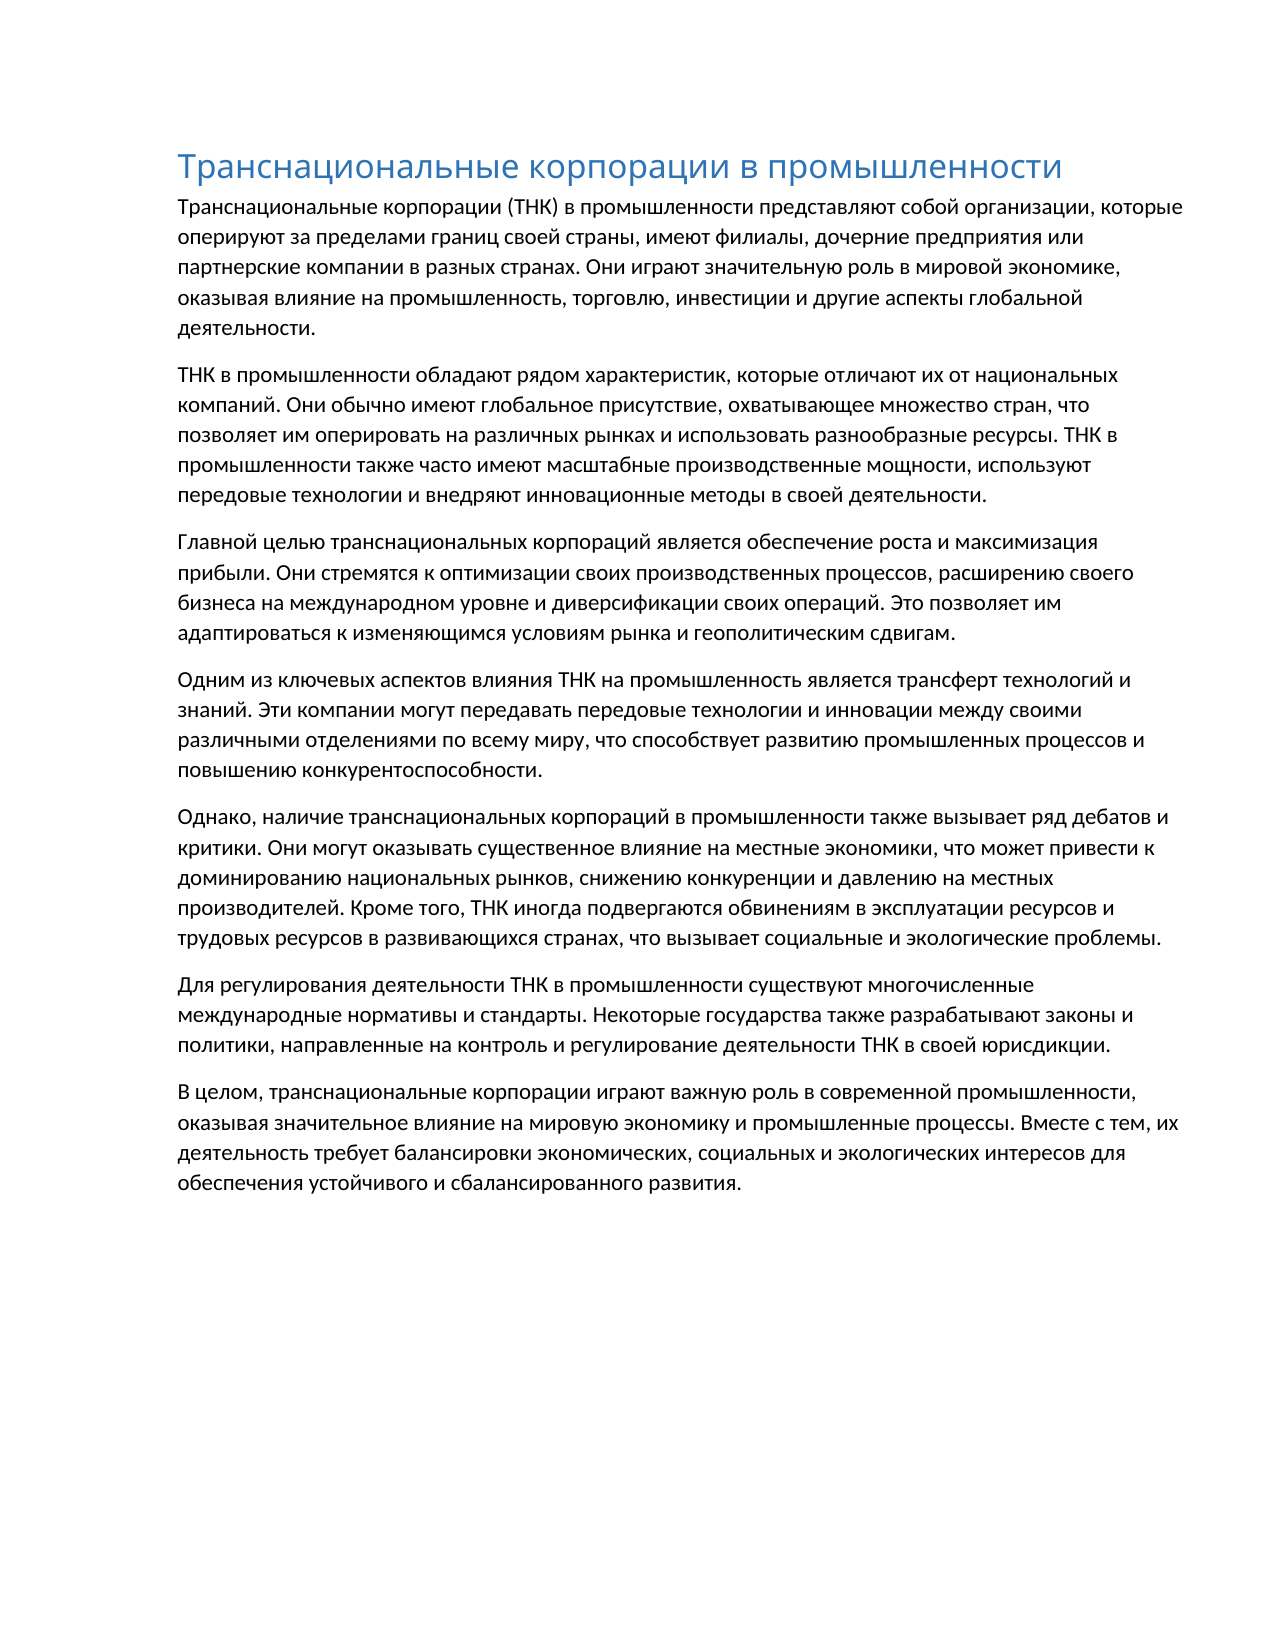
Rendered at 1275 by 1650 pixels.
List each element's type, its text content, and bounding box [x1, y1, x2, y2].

text ТНК в промышленности обладают рядом характеристик, которые отличают их от национальных компаний. Они обычно имеют глобальное присутствие, охватывающее множество стран, что позволяет им оперировать на различных рынках и использовать разнообразные ресурсы. ТНК в промышленности также часто имеют масштабные производственные мощности, используют передовые технологии и внедряют инновационные методы в своей деятельности. [177, 360, 1186, 509]
text Транснациональные корпорации (ТНК) в промышленности представляют собой организации, которые оперируют за пределами границ своей страны, имеют филиалы, дочерние предприятия или партнерские компании в разных странах. Они играют значительную роль в мировой экономике, оказывая влияние на промышленность, торговлю, инвестиции и другие аспекты глобальной деятельности. [177, 192, 1186, 341]
text Главной целью транснациональных корпораций является обеспечение роста и максимизация прибыли. Они стремятся к оптимизации своих производственных процессов, расширению своего бизнеса на международном уровне и диверсификации своих операций. Это позволяет им адаптироваться к изменяющимся условиям рынка и геополитическим сдвигам. [177, 527, 1186, 646]
text В целом, транснациональные корпорации играют важную роль в современной промышленности, оказывая значительное влияние на мировую экономику и промышленные процессы. Вместе с тем, их деятельность требует балансировки экономических, социальных и экологических интересов для обеспечения устойчивого и сбалансированного развития. [177, 1077, 1186, 1196]
text Одним из ключевых аспектов влияния ТНК на промышленность является трансферт технологий и знаний. Эти компании могут передавать передовые технологии и инновации между своими различными отделениями по всему миру, что способствует развитию промышленных процессов и повышению конкурентоспособности. [177, 665, 1186, 784]
text Однако, наличие транснациональных корпораций в промышленности также вызывает ряд дебатов и критики. Они могут оказывать существенное влияние на местные экономики, что может привести к доминированию национальных рынков, снижению конкуренции и давлению на местных производителей. Кроме того, ТНК иногда подвергаются обвинениям в эксплуатации ресурсов и трудовых ресурсов в развивающихся странах, что вызывает социальные и экологические проблемы. [177, 802, 1186, 951]
text Для регулирования деятельности ТНК в промышленности существуют многочисленные международные нормативы и стандарты. Некоторые государства также разрабатывают законы и политики, направленные на контроль и регулирование деятельности ТНК в своей юрисдикции. [177, 970, 1186, 1059]
subtitle Транснациональные корпорации в промышленности [177, 143, 1186, 188]
